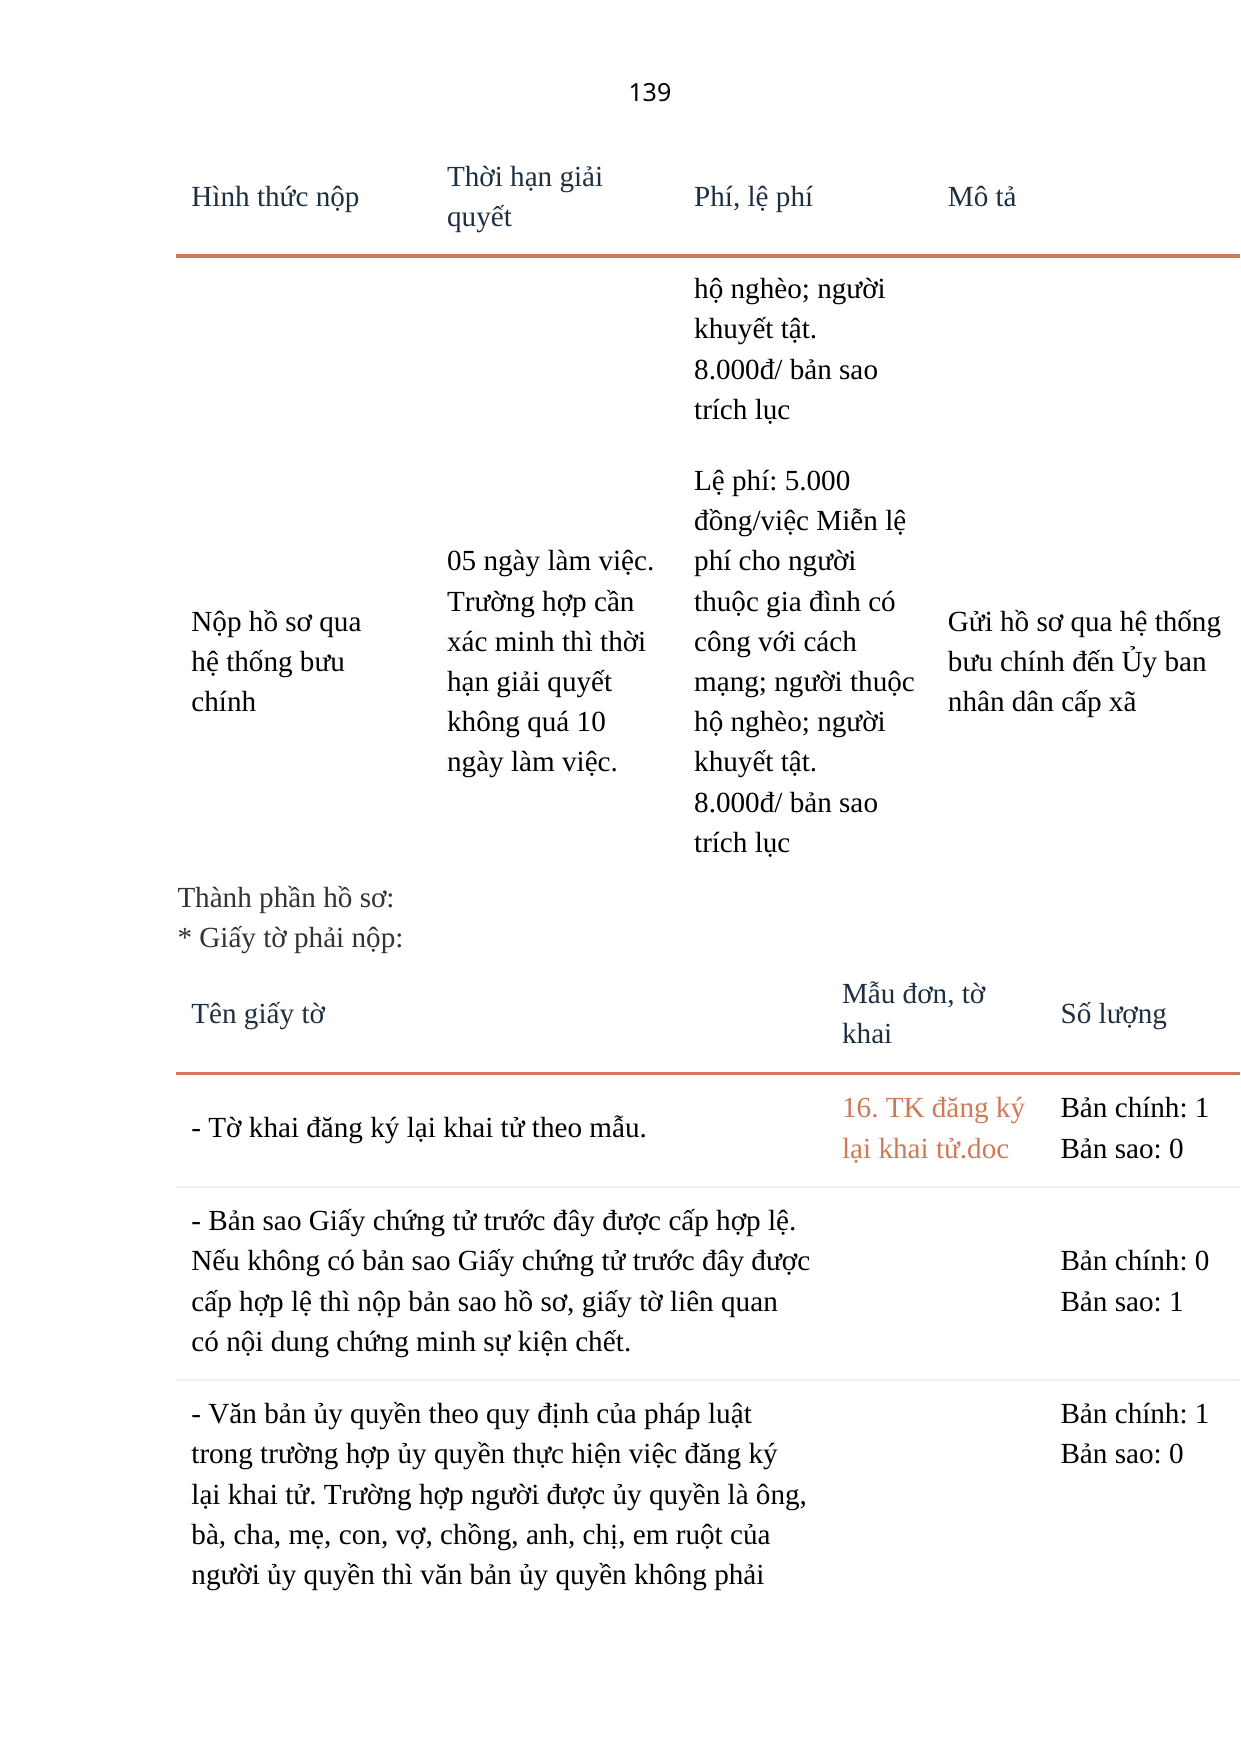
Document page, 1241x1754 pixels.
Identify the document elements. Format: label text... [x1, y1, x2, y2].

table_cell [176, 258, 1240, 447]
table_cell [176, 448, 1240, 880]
text * Giấy tờ phải nộp: [177, 920, 1122, 954]
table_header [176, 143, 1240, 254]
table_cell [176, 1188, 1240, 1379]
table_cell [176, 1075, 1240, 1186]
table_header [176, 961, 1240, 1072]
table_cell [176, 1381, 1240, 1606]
text Thành phần hồ sơ: [177, 880, 1122, 914]
